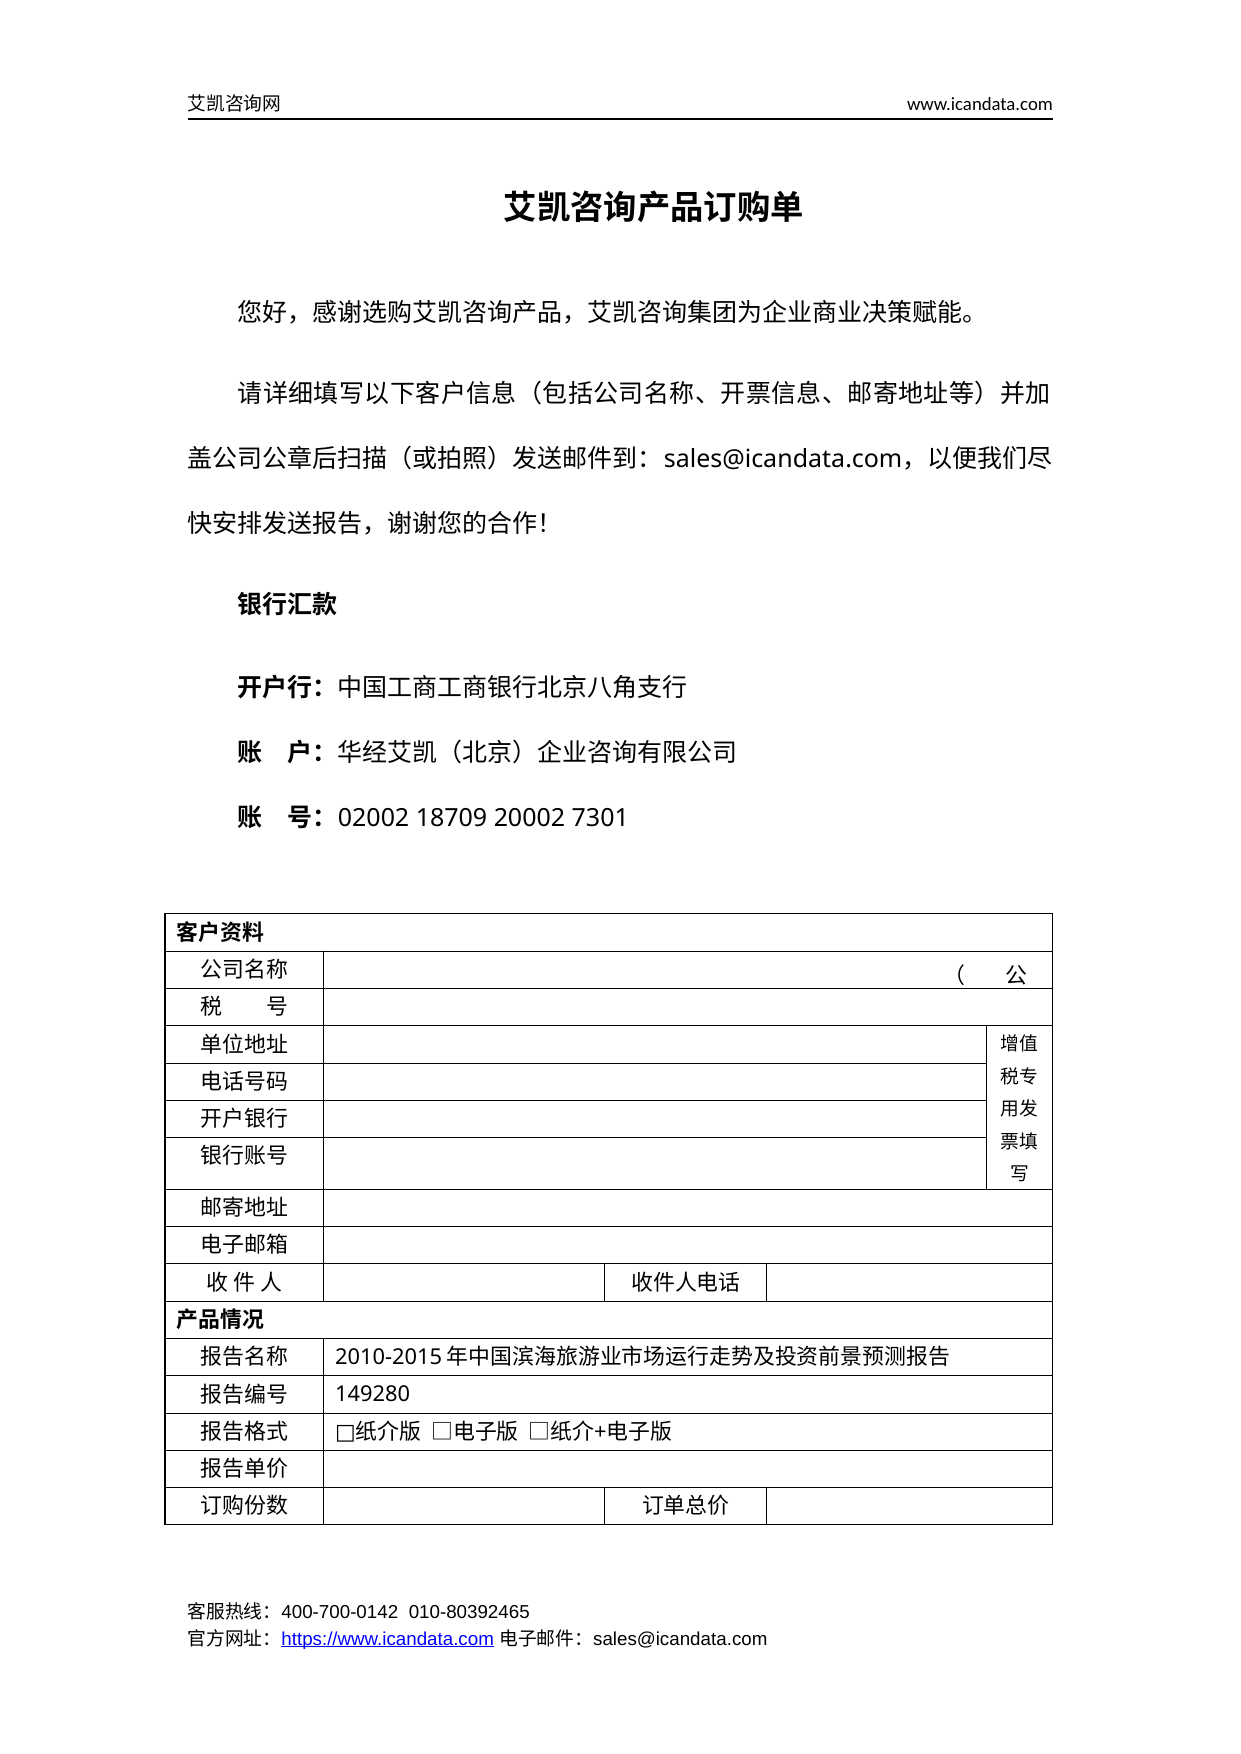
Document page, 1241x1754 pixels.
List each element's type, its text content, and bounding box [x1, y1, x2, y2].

table_cell 报告单价 [166, 1451, 323, 1487]
table_cell 电话号码 [166, 1064, 323, 1100]
table_cell 增值税专用发票填写 [987, 1026, 1052, 1189]
table_cell 2010-2015年中国滨海旅游业市场运行走势及投资前景预测报告 [324, 1339, 1052, 1375]
table_cell 税 号 [166, 989, 323, 1025]
table_cell 产品情况 [166, 1302, 1052, 1338]
table_cell 邮寄地址 [166, 1190, 323, 1226]
text 开户行：中国工商工商银行北京八角支行 [187, 653, 1053, 718]
table_cell [324, 1488, 604, 1524]
table_cell 收件人电话 [605, 1264, 766, 1301]
table_cell 订单总价 [605, 1488, 766, 1524]
text 账 号：02002 18709 20002 7301 [187, 783, 1053, 848]
table_cell 订购份数 [166, 1488, 323, 1524]
table_cell [767, 1264, 1052, 1301]
table_cell 报告格式 [166, 1414, 323, 1450]
table_cell [324, 989, 1052, 1025]
table_header 客户资料 [166, 914, 1052, 951]
table_cell 报告编号 [166, 1376, 323, 1412]
table_cell [324, 1026, 986, 1062]
text 艾凯咨询产品订购单 [187, 172, 1053, 237]
table_cell □纸介版 □电子版 □纸介+电子版 [324, 1414, 1052, 1450]
table_cell [324, 1227, 1052, 1263]
text 请详细填写以下客户信息（包括公司名称、开票信息、邮寄地址等）并加盖公司公章后扫描（或拍照）发送邮件到：sales@icandata.com，以便我们尽快安排发送报告，谢谢您的合作！ [187, 359, 1053, 554]
table_cell [324, 952, 1052, 988]
table_cell 银行账号 [166, 1138, 323, 1189]
table_cell [324, 1138, 986, 1189]
table_cell [324, 1190, 1052, 1226]
table_cell 电子邮箱 [166, 1227, 323, 1263]
text 银行汇款 [187, 570, 1053, 635]
table_cell 单位地址 [166, 1026, 323, 1062]
table_cell 开户银行 [166, 1101, 323, 1137]
table_cell 报告名称 [166, 1339, 323, 1375]
table_cell [324, 1451, 1052, 1487]
text 您好，感谢选购艾凯咨询产品，艾凯咨询集团为企业商业决策赋能。 [187, 278, 1053, 343]
table_cell [324, 1101, 986, 1137]
table_cell [324, 1064, 986, 1100]
text 账 户：华经艾凯（北京）企业咨询有限公司 [187, 718, 1053, 783]
table_cell [767, 1488, 1052, 1524]
table_cell 公司名称 [166, 952, 323, 988]
table_cell 149280 [324, 1376, 1052, 1412]
table_cell 收 件 人 [166, 1264, 323, 1301]
table_cell [324, 1264, 604, 1301]
